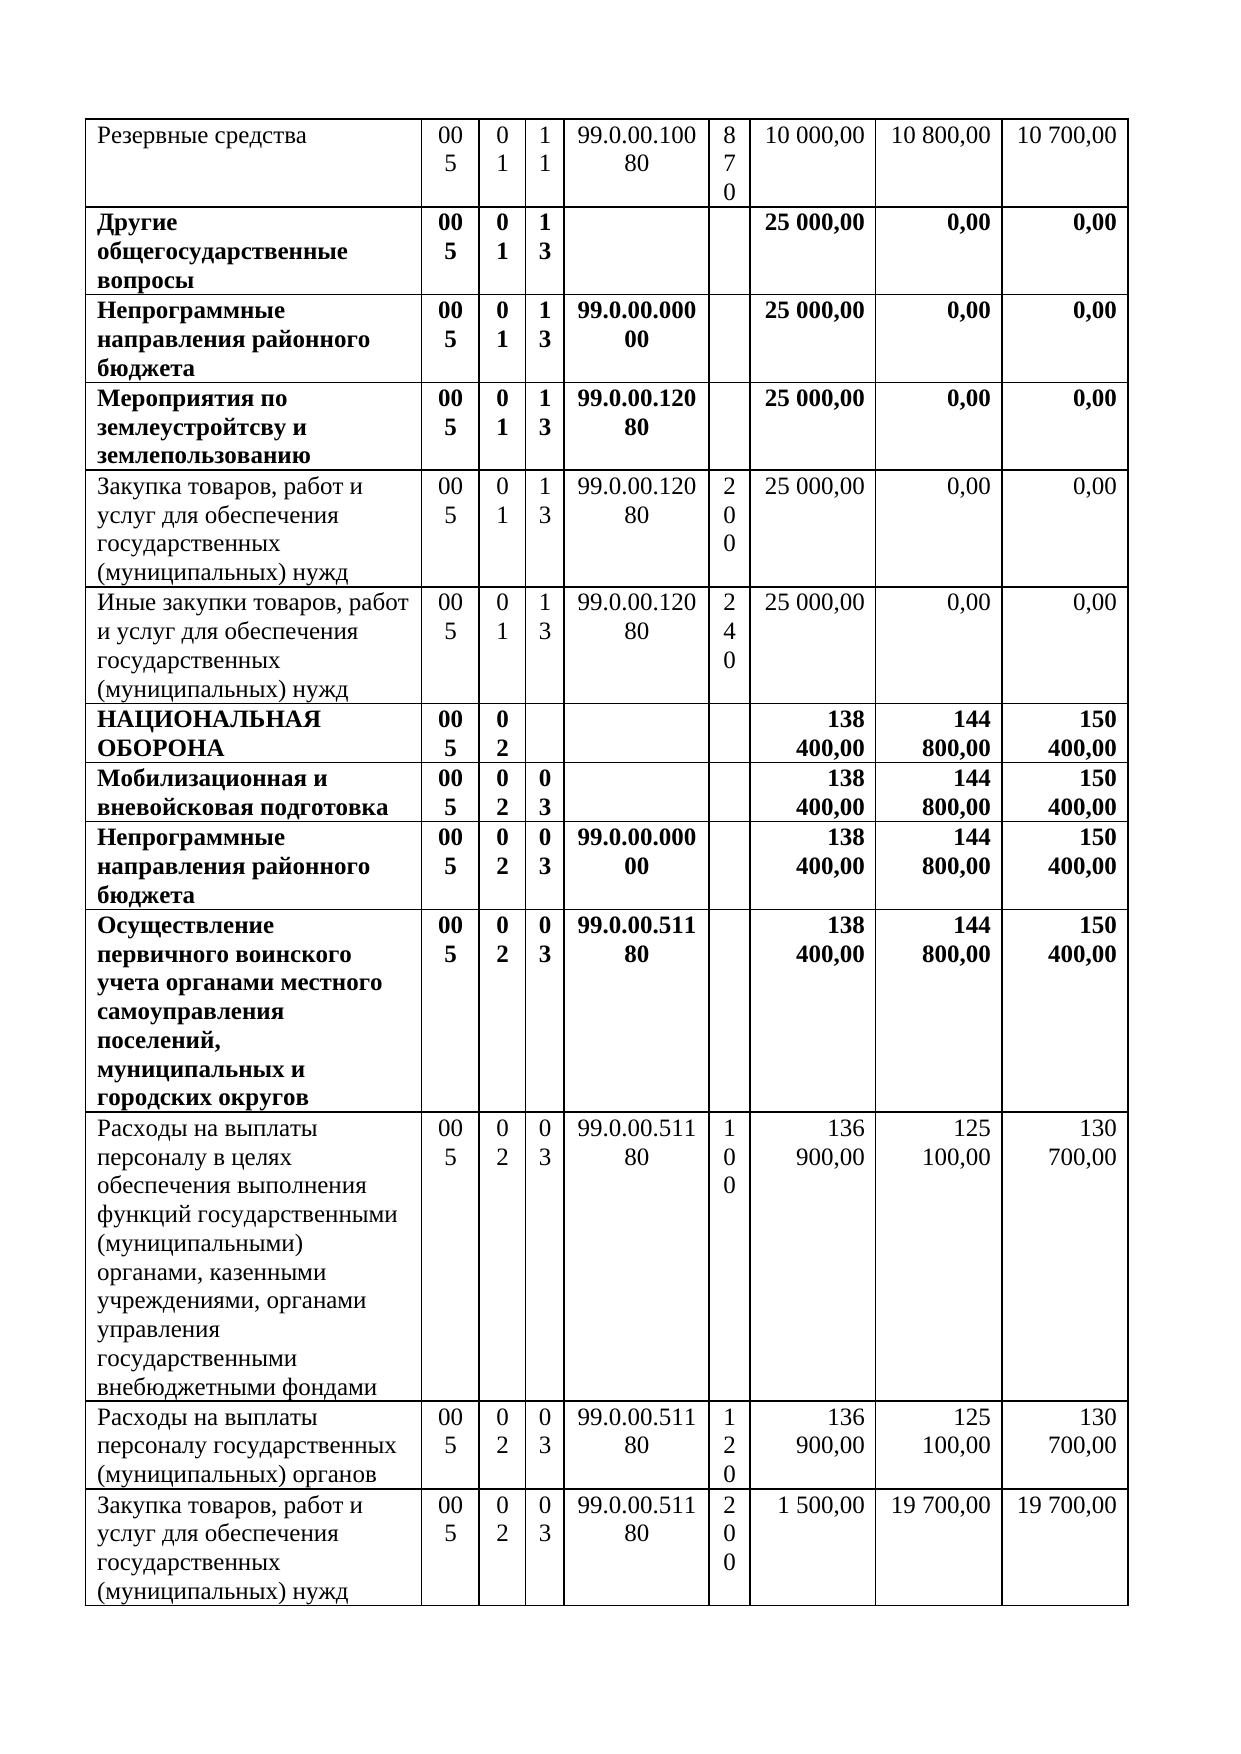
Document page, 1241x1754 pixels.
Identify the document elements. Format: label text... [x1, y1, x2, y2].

table_cell 99.0.00.10080 [565, 120, 708, 206]
table_cell Расходы на выплаты персоналу в целях обеспечения выполнения функций государственными (муниципальными) органами, казенными учреждениями, органами управления государственными внебюджетными фондами [86, 1113, 421, 1400]
table_cell 99.0.00.12080 [565, 471, 708, 586]
table_cell [526, 704, 563, 762]
table_cell 150 400,00 [1003, 822, 1127, 908]
table_cell 01 [480, 588, 525, 702]
table_cell 005 [422, 1490, 478, 1605]
table_cell 144 800,00 [876, 910, 1001, 1111]
table_cell 11 [526, 120, 563, 206]
table_cell [710, 910, 749, 1111]
table_cell 19 700,00 [876, 1490, 1001, 1605]
table_cell 870 [710, 120, 749, 206]
table_cell Непрограммные направления районного бюджета [86, 295, 421, 382]
table_cell 005 [422, 1402, 478, 1488]
table_cell 02 [480, 1113, 525, 1400]
table_cell 01 [480, 120, 525, 206]
table_cell 240 [710, 588, 749, 702]
table_cell 25 000,00 [751, 383, 875, 469]
table_cell 0,00 [1003, 471, 1127, 586]
table_cell 03 [526, 1490, 563, 1605]
table_cell 138 400,00 [751, 910, 875, 1111]
table_cell 005 [422, 208, 478, 294]
table_cell 0,00 [876, 471, 1001, 586]
table_cell 005 [422, 120, 478, 206]
table_cell [565, 704, 708, 762]
table_cell 02 [480, 1490, 525, 1605]
table_cell [710, 822, 749, 908]
table_cell 144 800,00 [876, 763, 1001, 821]
table_cell НАЦИОНАЛЬНАЯ ОБОРОНА [86, 704, 421, 762]
table_cell 005 [422, 763, 478, 821]
table_cell 13 [526, 295, 563, 382]
table_cell 99.0.00.12080 [565, 383, 708, 469]
table_cell 99.0.00.51180 [565, 1113, 708, 1400]
table_cell 0,00 [876, 295, 1001, 382]
table_cell Непрограммные направления районного бюджета [86, 822, 421, 908]
table_cell 200 [710, 1490, 749, 1605]
table_cell Расходы на выплаты персоналу государственных (муниципальных) органов [86, 1402, 421, 1488]
table_cell 005 [422, 910, 478, 1111]
table_cell 03 [526, 910, 563, 1111]
table_cell 10 800,00 [876, 120, 1001, 206]
table_cell [710, 208, 749, 294]
table_cell 005 [422, 295, 478, 382]
table_cell 144 800,00 [876, 822, 1001, 908]
table_cell Осуществление первичного воинского учета органами местного самоуправления поселений, муниципальных и городских округов [86, 910, 421, 1111]
table_cell 99.0.00.12080 [565, 588, 708, 702]
table_cell [710, 763, 749, 821]
table_cell 99.0.00.51180 [565, 1490, 708, 1605]
table_cell 99.0.00.51180 [565, 910, 708, 1111]
table_cell 130 700,00 [1003, 1113, 1127, 1400]
table_cell [710, 704, 749, 762]
table_cell Мероприятия по землеустройтсву и землепользованию [86, 383, 421, 469]
table_cell 150 400,00 [1003, 763, 1127, 821]
table_cell 10 000,00 [751, 120, 875, 206]
table_cell 03 [526, 1402, 563, 1488]
table_cell 19 700,00 [1003, 1490, 1127, 1605]
table_cell 13 [526, 208, 563, 294]
table_cell 005 [422, 383, 478, 469]
table_cell 03 [526, 822, 563, 908]
table_cell 0,00 [876, 588, 1001, 702]
table_cell 99.0.00.00000 [565, 822, 708, 908]
table_cell [565, 208, 708, 294]
table_cell 120 [710, 1402, 749, 1488]
table_cell 25 000,00 [751, 471, 875, 586]
table_cell Мобилизационная и вневойсковая подготовка [86, 763, 421, 821]
table_cell 005 [422, 588, 478, 702]
table_cell 1 500,00 [751, 1490, 875, 1605]
table_cell 0,00 [1003, 208, 1127, 294]
table_cell 99.0.00.51180 [565, 1402, 708, 1488]
table_cell 125 100,00 [876, 1113, 1001, 1400]
table_cell 005 [422, 1113, 478, 1400]
table_cell [565, 763, 708, 821]
table_cell 005 [422, 471, 478, 586]
table_cell 01 [480, 208, 525, 294]
table_cell 138 400,00 [751, 763, 875, 821]
table_cell 144 800,00 [876, 704, 1001, 762]
table_cell 130 700,00 [1003, 1402, 1127, 1488]
table_cell Другие общегосударственные вопросы [86, 208, 421, 294]
table_cell 02 [480, 704, 525, 762]
table_cell Закупка товаров, работ и услуг для обеспечения государственных (муниципальных) нужд [86, 471, 421, 586]
table_cell 005 [422, 704, 478, 762]
table_cell 136 900,00 [751, 1402, 875, 1488]
table_cell 02 [480, 822, 525, 908]
table_cell 01 [480, 295, 525, 382]
table_cell 0,00 [876, 208, 1001, 294]
table_cell 0,00 [1003, 295, 1127, 382]
table_cell 13 [526, 471, 563, 586]
table_cell 99.0.00.00000 [565, 295, 708, 382]
table_cell 25 000,00 [751, 588, 875, 702]
table_cell 25 000,00 [751, 208, 875, 294]
table_cell 0,00 [876, 383, 1001, 469]
table_cell 02 [480, 763, 525, 821]
table_cell 10 700,00 [1003, 120, 1127, 206]
table_cell Иные закупки товаров, работ и услуг для обеспечения государственных (муниципальных) нужд [86, 588, 421, 702]
table_cell 02 [480, 1402, 525, 1488]
table_cell [710, 383, 749, 469]
table_cell 01 [480, 383, 525, 469]
table_cell 03 [526, 1113, 563, 1400]
table_cell 136 900,00 [751, 1113, 875, 1400]
table_cell 005 [422, 822, 478, 908]
table_cell 03 [526, 763, 563, 821]
table_cell 01 [480, 471, 525, 586]
table_cell 200 [710, 471, 749, 586]
table_cell 02 [480, 910, 525, 1111]
table_cell 138 400,00 [751, 704, 875, 762]
table_cell 13 [526, 588, 563, 702]
table_cell 0,00 [1003, 383, 1127, 469]
table_cell 138 400,00 [751, 822, 875, 908]
table_cell 100 [710, 1113, 749, 1400]
table_cell 150 400,00 [1003, 704, 1127, 762]
table_cell 13 [526, 383, 563, 469]
table_cell 0,00 [1003, 588, 1127, 702]
table_cell Закупка товаров, работ и услуг для обеспечения государственных (муниципальных) нужд [86, 1490, 421, 1605]
table_cell 125 100,00 [876, 1402, 1001, 1488]
table_cell Резервные средства [86, 120, 421, 206]
table_cell 150 400,00 [1003, 910, 1127, 1111]
table_cell 25 000,00 [751, 295, 875, 382]
table_cell [710, 295, 749, 382]
